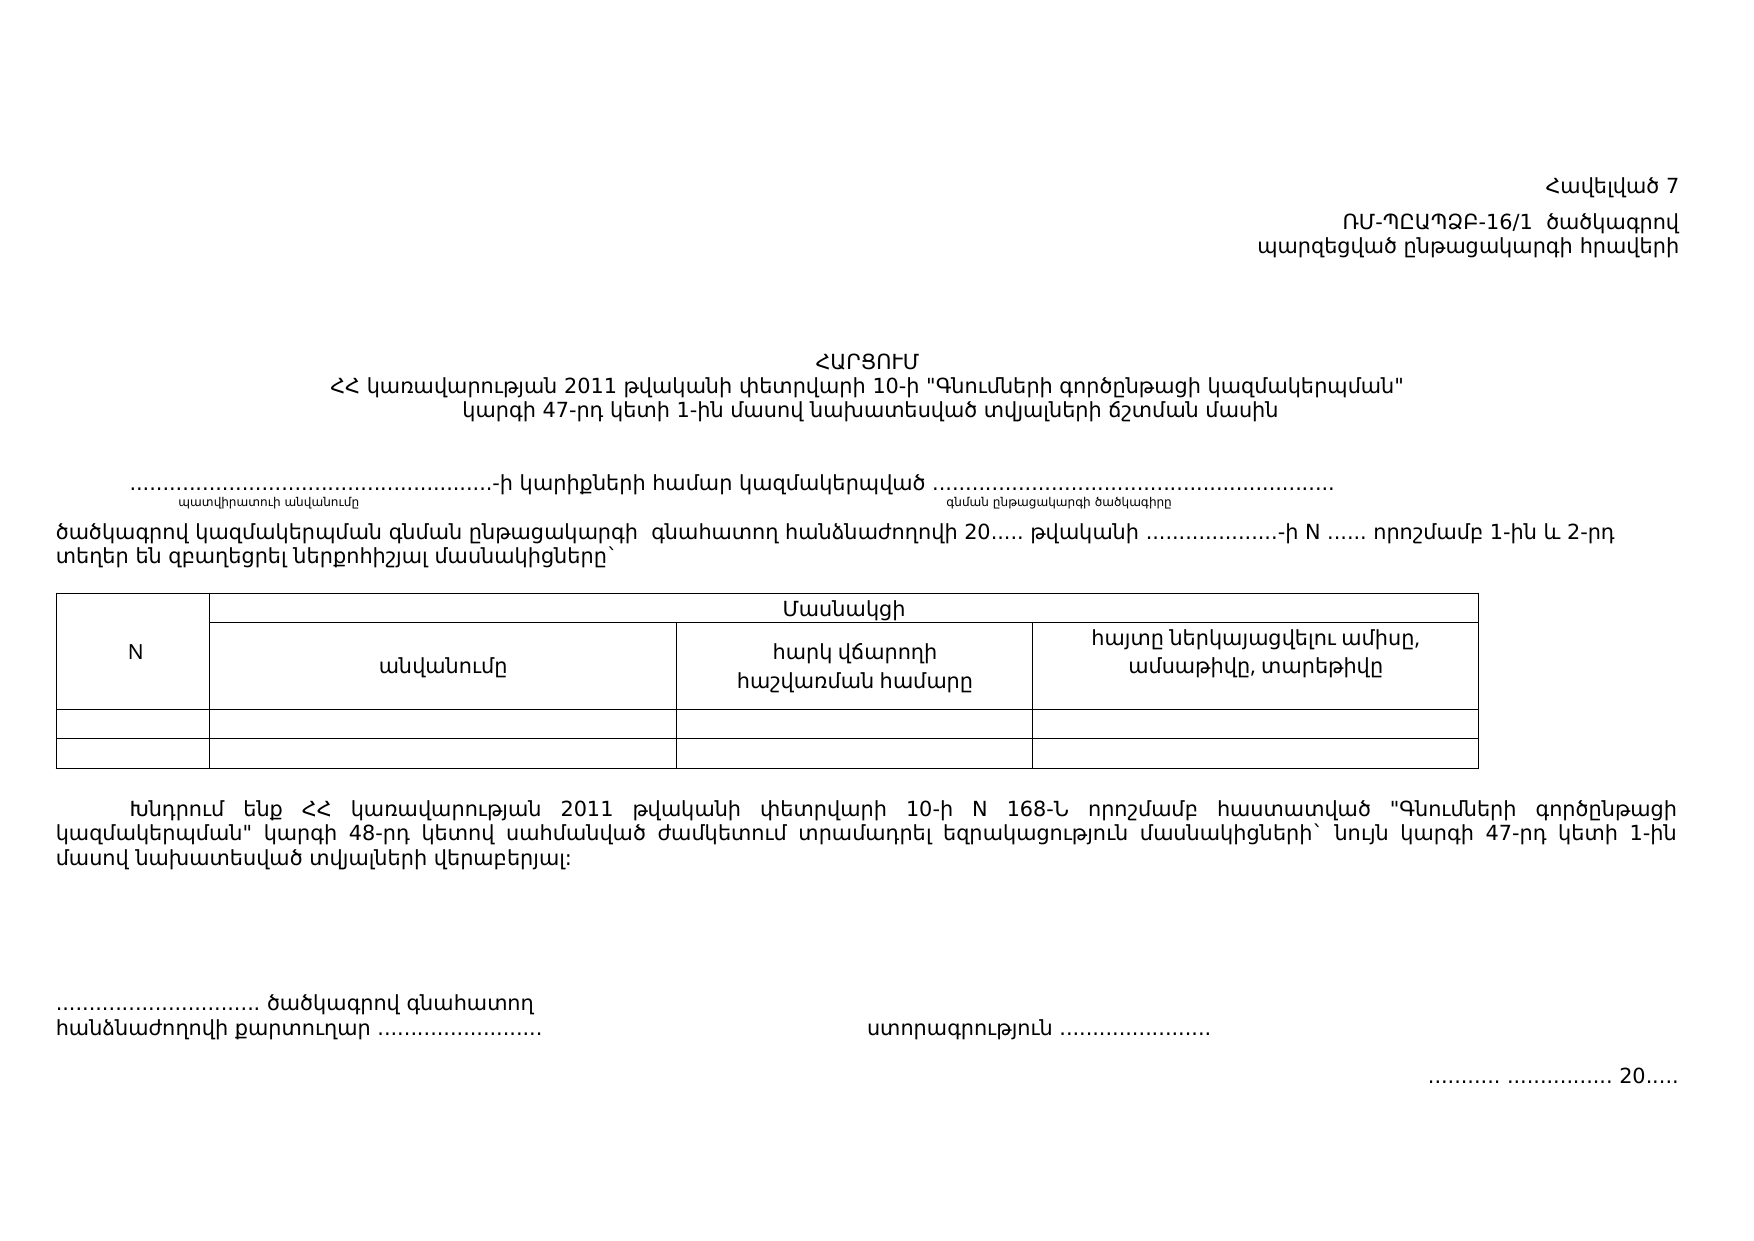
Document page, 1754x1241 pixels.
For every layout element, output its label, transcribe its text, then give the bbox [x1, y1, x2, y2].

text հանձնաժողովի քարտուղար ......................... ստորագրություն ....................... [56, 1016, 1679, 1040]
table_cell [677, 739, 1032, 767]
text պարզեցված ընթացակարգի հրավերի [56, 234, 1679, 259]
table_cell հայտը ներկայացվելու ամիսը, ամսաթիվը, տարեթիվը [1033, 623, 1478, 708]
table_cell [1033, 710, 1478, 738]
text ՌՄ-ՊԸԱՊՁԲ-16/1 ծածկագրով [56, 210, 1679, 234]
text պատվիրատուի անվանումը գնման ընթացակարգի ծածկագիրը [56, 496, 1679, 520]
text Խնդրում ենք ՀՀ կառավարության 2011 թվականի փետրվարի 10-ի N 168-Ն որոշմամբ հաստատված "Գնումների գործընթացի կազմակերպման" կարգի 48-րդ կետով սահմանված ժամկետում տրամադրել եզրակացություն մասնակիցների` նույն կարգի 47-րդ կետի 1-ին մասով նախատեսված տվյալների վերաբերյալ: [56, 797, 1679, 870]
table_cell [57, 710, 209, 738]
table_cell անվանումը [210, 623, 676, 708]
table_cell [1033, 739, 1478, 767]
table_cell հարկ վճարողի հաշվառման համարը [677, 623, 1032, 708]
table_header N [57, 594, 209, 708]
text ............................... ծածկագրով գնահատող [56, 991, 1679, 1016]
text Հավելված 7 [56, 174, 1679, 198]
table_cell [210, 739, 676, 767]
text ծածկագրով կազմակերպման գնման ընթացակարգի գնահատող հանձնաժողովի 20..... թվականի ....................-ի N ...... որոշմամբ 1-ին և 2-րդ տեղեր են զբաղեցրել ներքոհիշյալ մասնակիցները` [56, 520, 1679, 568]
text ՀՀ կառավարության 2011 թվականի փետրվարի 10-ի "Գնումների գործընթացի կազմակերպման" [56, 374, 1679, 398]
table_header Մասնակցի [210, 594, 1478, 622]
text ՀԱՐՑՈՒՄ [56, 350, 1679, 374]
table_cell [210, 710, 676, 738]
table_cell [57, 739, 209, 767]
text .......................................................-ի կարիքների համար կազմակերպված ............................................................. [56, 471, 1679, 496]
table_cell [677, 710, 1032, 738]
text կարգի 47-րդ կետի 1-ին մասով նախատեսված տվյալների ճշտման մասին [56, 398, 1679, 423]
text ........... ................ 20..... [56, 1064, 1679, 1088]
